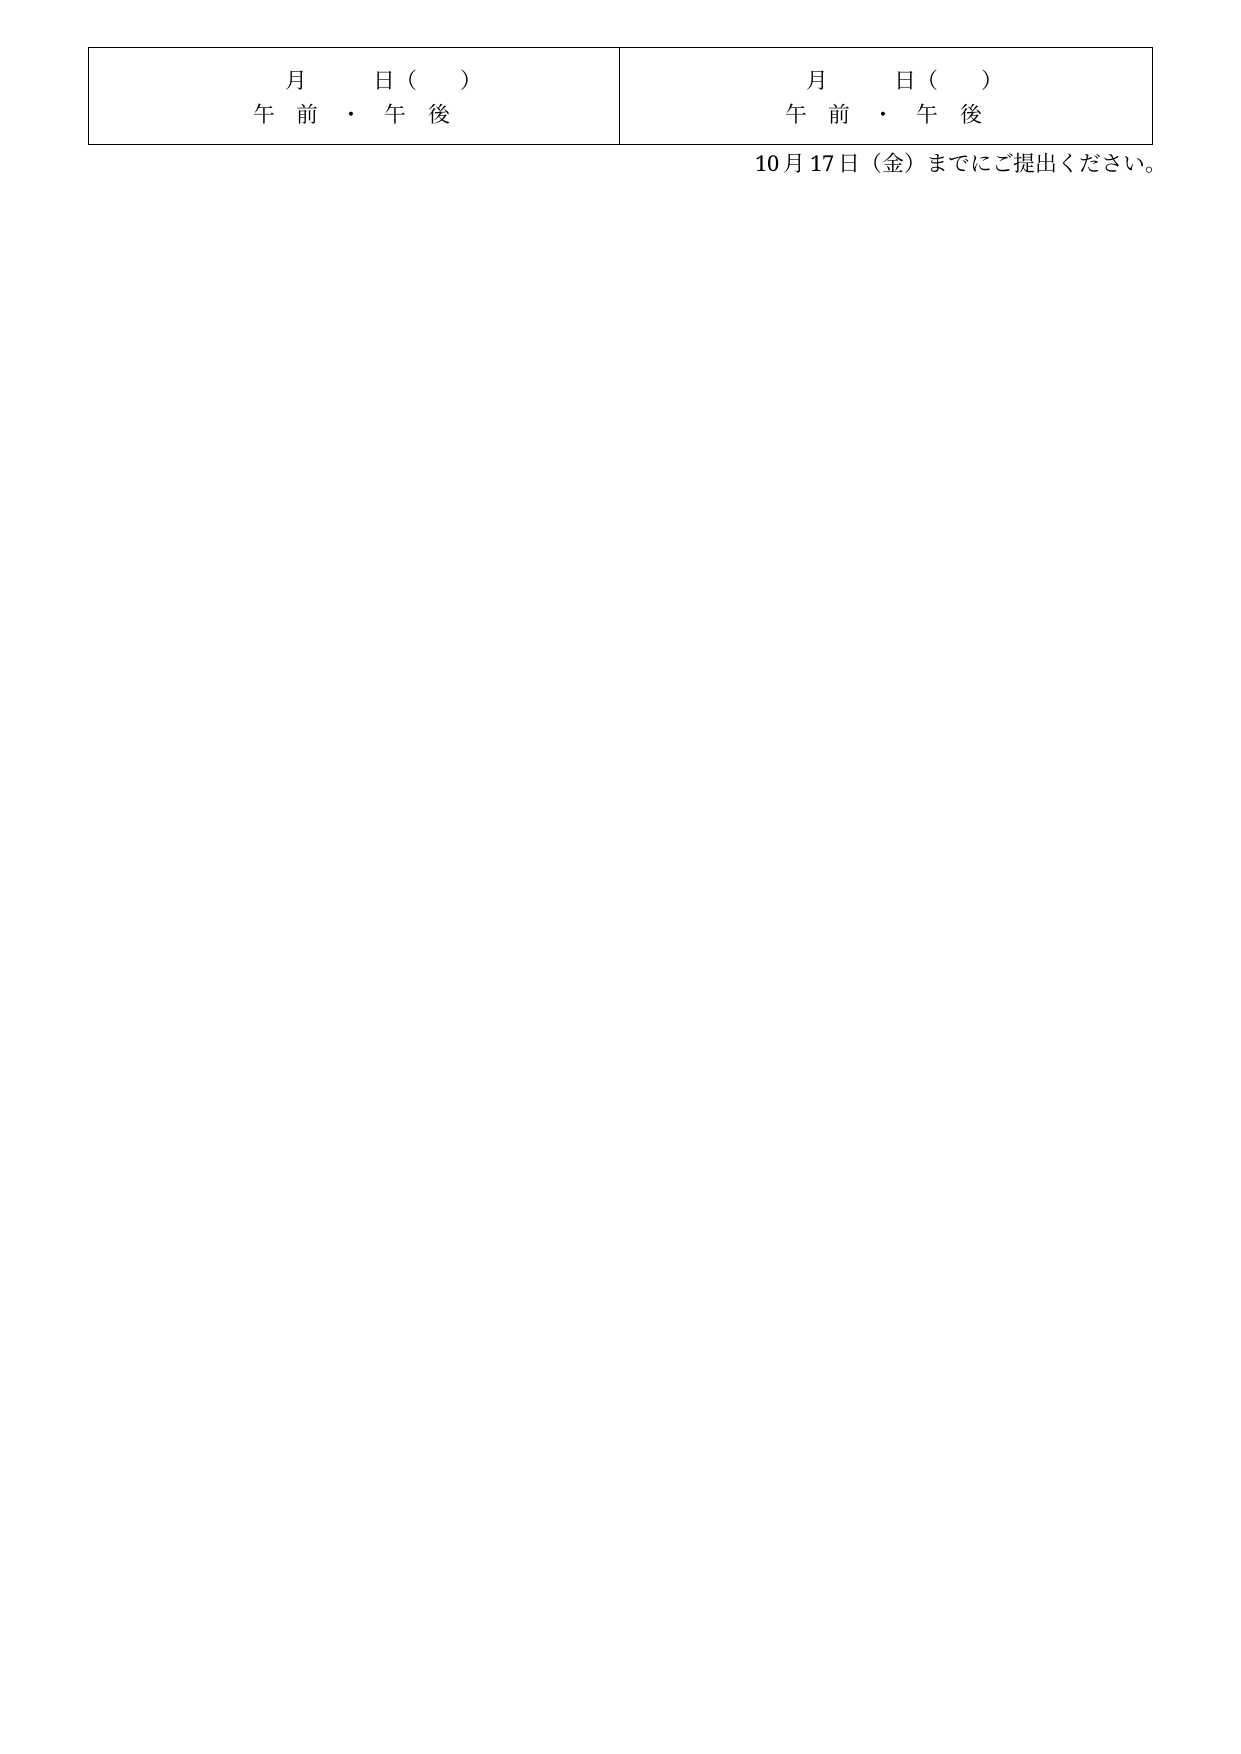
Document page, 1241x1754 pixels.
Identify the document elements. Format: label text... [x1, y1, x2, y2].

table_cell 月 日（ ） 午 前 ・ 午 後 [620, 48, 1152, 144]
table_cell 月 日（ ） 午 前 ・ 午 後 [89, 48, 619, 144]
text 10月17日（金）までにご提出ください。 [74, 145, 1167, 179]
